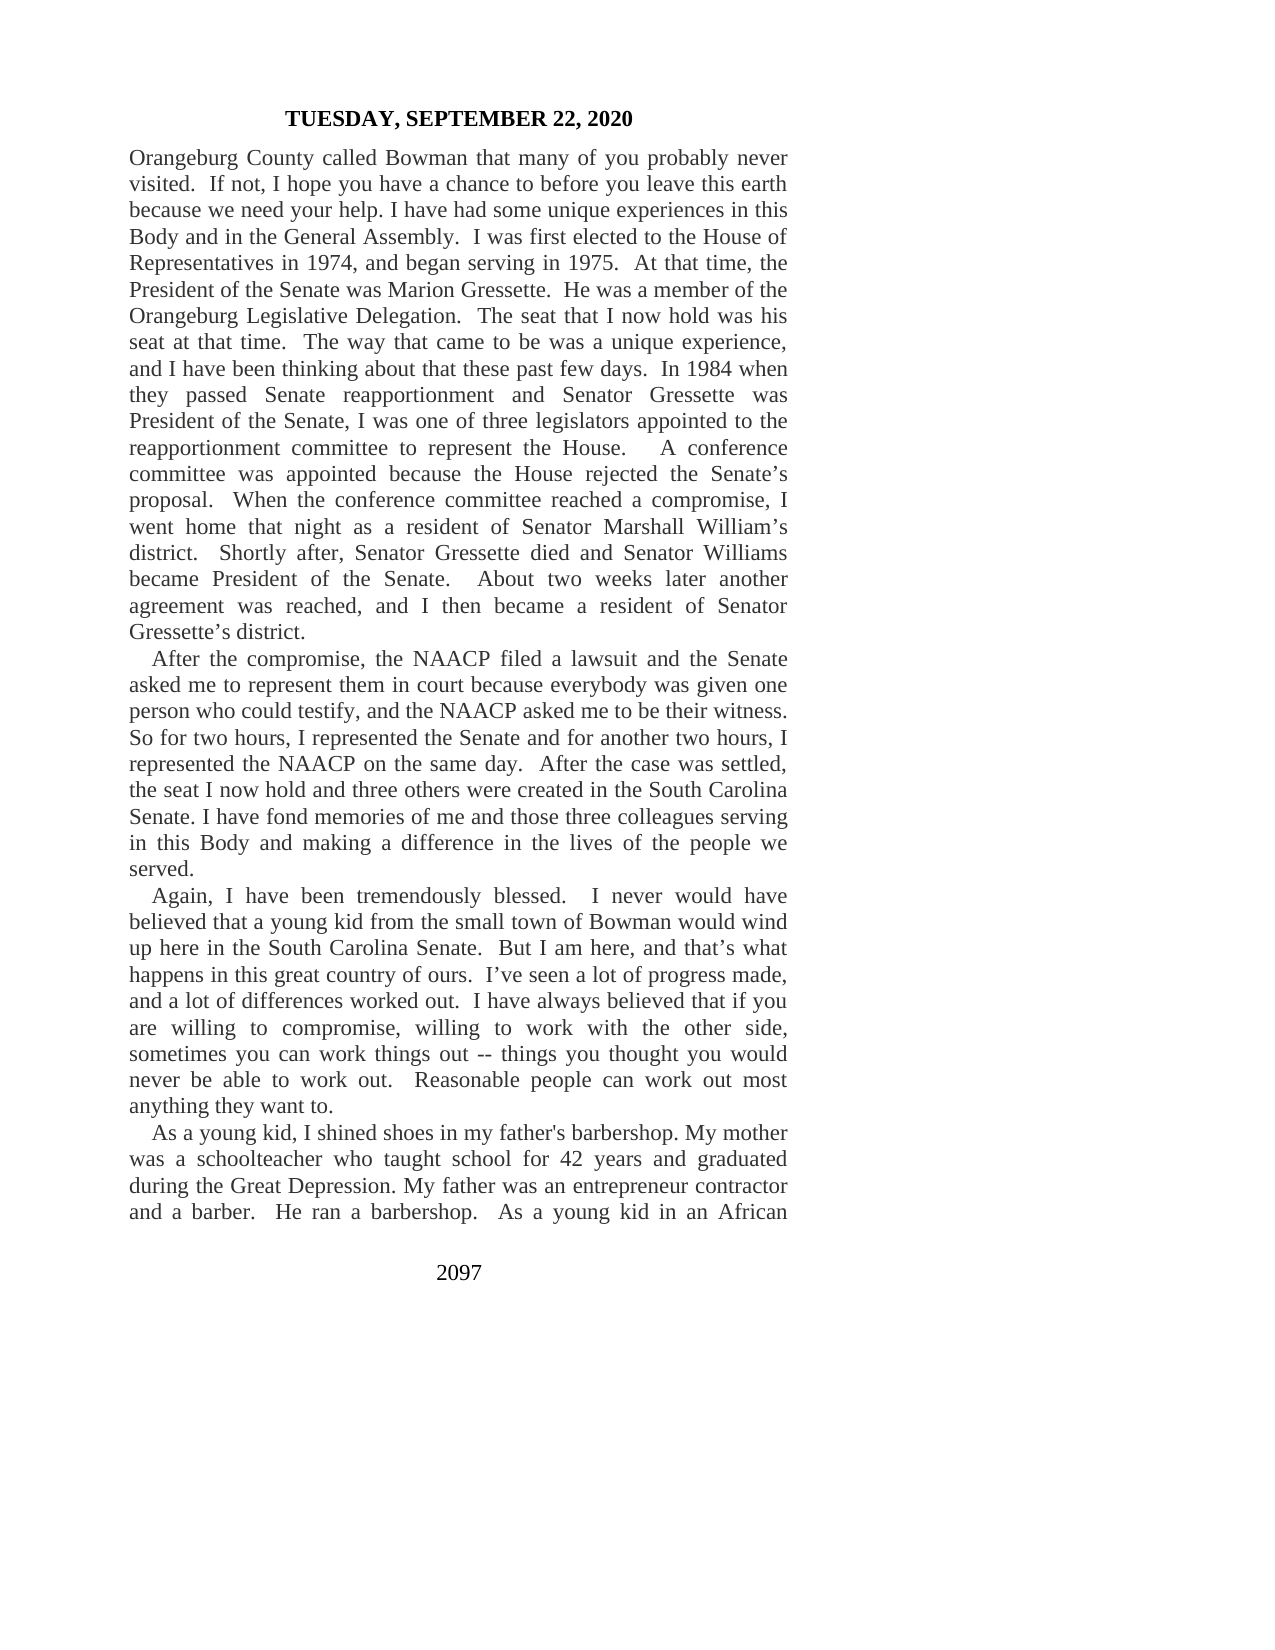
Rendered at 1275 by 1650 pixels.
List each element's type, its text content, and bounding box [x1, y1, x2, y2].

text Again, I have been tremendously blessed. I never would have believed that a young kid from the small town of Bowman would wind up here in the South Carolina Senate. But I am here, and that’s what happens in this great country of ours. I’ve seen a lot of progress made, and a lot of differences worked out. I have always believed that if you are willing to compromise, willing to work with the other side, sometimes you can work things out -- things you thought you would never be able to work out. Reasonable people can work out most anything they want to. [129, 882, 789, 1119]
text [129, 144, 789, 644]
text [129, 1119, 789, 1224]
text After the compromise, the NAACP filed a lawsuit and the Senate asked me to represent them in court because everybody was given one person who could testify, and the NAACP asked me to be their witness. So for two hours, I represented the Senate and for another two hours, I represented the NAACP on the same day. After the case was settled, the seat I now hold and three others were created in the South Carolina Senate. I have fond memories of me and those three colleagues serving in this Body and making a difference in the lives of the people we served. [129, 644, 789, 882]
